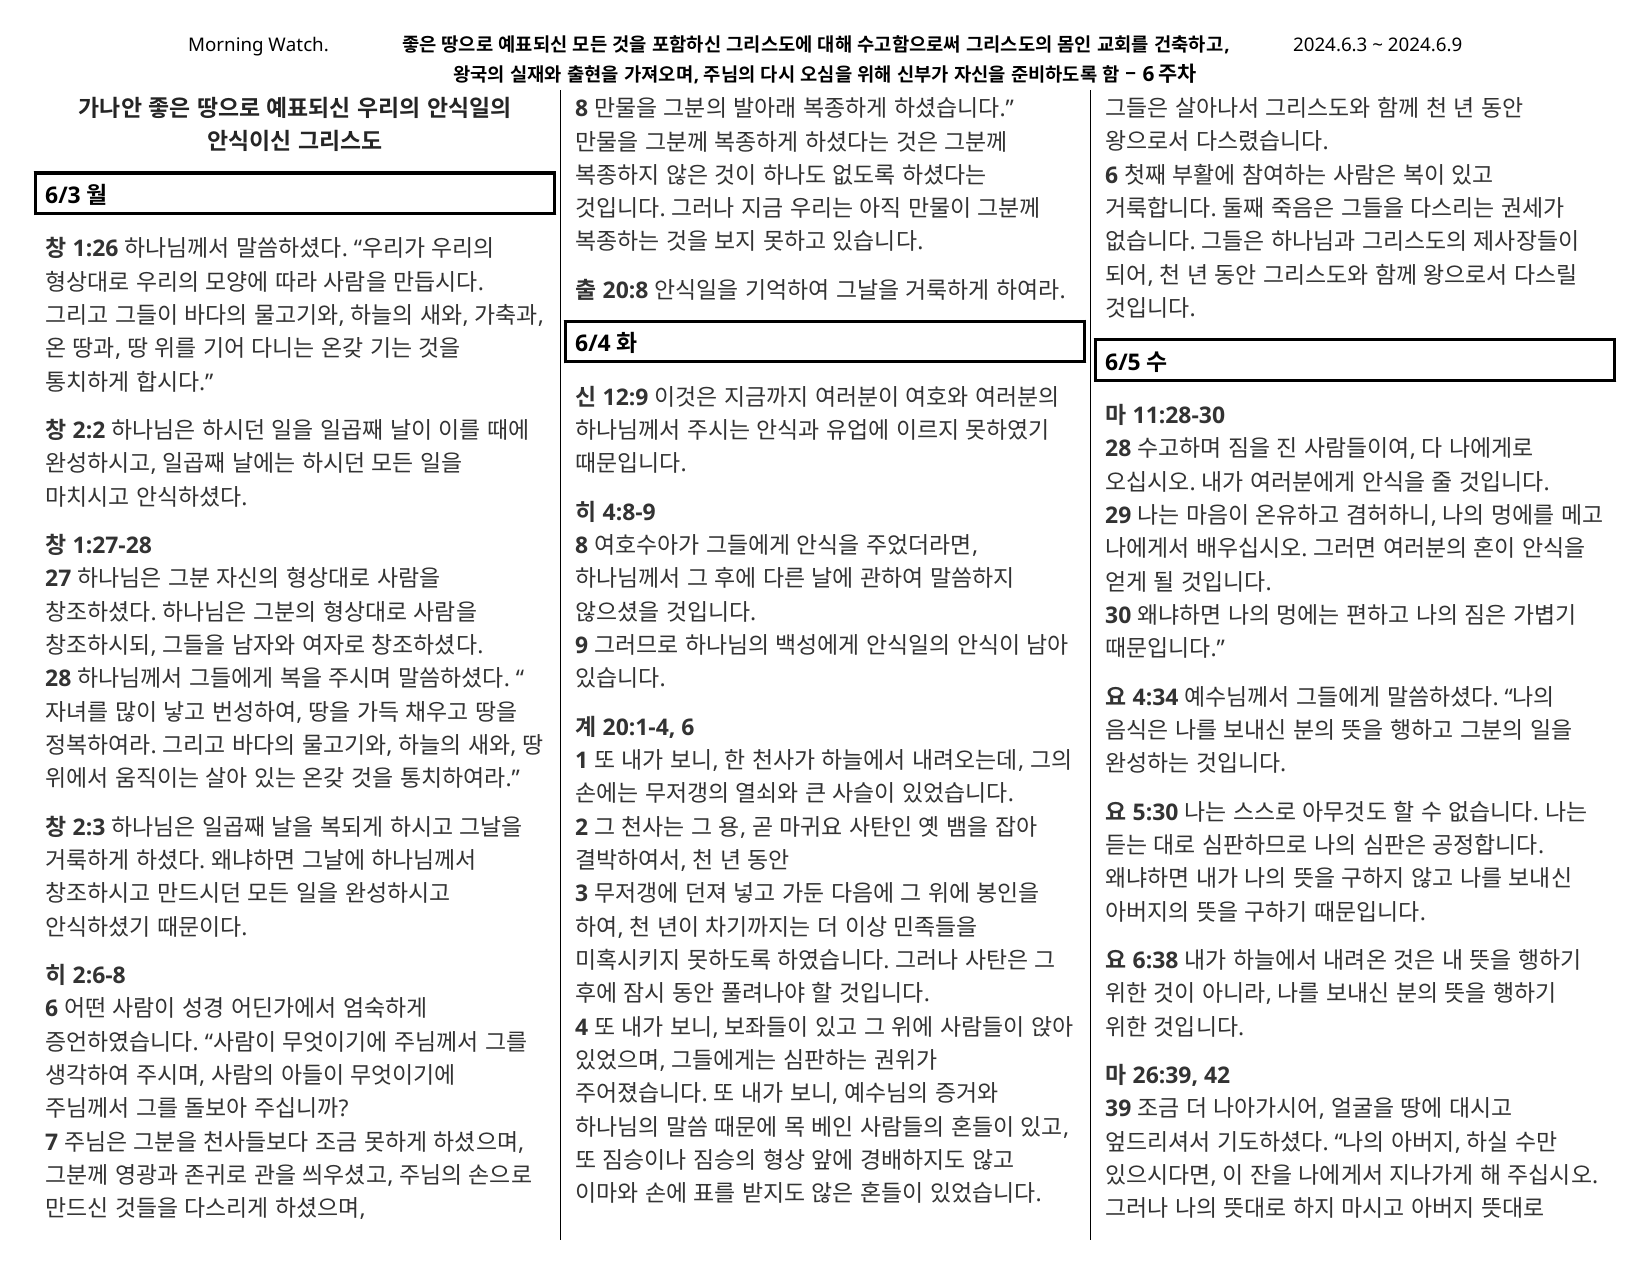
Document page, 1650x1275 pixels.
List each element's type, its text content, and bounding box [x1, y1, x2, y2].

text 창 1:27-28 27 하나님은 그분 자신의 형상대로 사람을 창조하셨다. 하나님은 그분의 형상대로 사람을 창조하시되, 그들을 남자와 여자로 창조하셨다. 28 하나님께서 그들에게 복을 주시며 말씀하셨다. “자녀를 많이 낳고 번성하여, 땅을 가득 채우고 땅을 정복하여라. 그리고 바다의 물고기와, 하늘의 새와, 땅 위에서 움직이는 살아 있는 온갖 것을 통치하여라.” [45, 527, 545, 793]
text 창 2:3 하나님은 일곱째 날을 복되게 하시고 그날을 거룩하게 하셨다. 왜냐하면 그날에 하나님께서 창조하시고 만드시던 모든 일을 완성하시고 안식하셨기 때문이다. [45, 808, 545, 942]
text 창 1:26 하나님께서 말씀하셨다. “우리가 우리의 형상대로 우리의 모양에 따라 사람을 만듭시다. 그리고 그들이 바다의 물고기와, 하늘의 새와, 가축과, 온 땅과, 땅 위를 기어 다니는 온갖 기는 것을 통치하게 합시다.” [45, 230, 545, 397]
text 창 2:2 하나님은 하시던 일을 일곱째 날이 이를 때에 완성하시고, 일곱째 날에는 하시던 모든 일을 마치시고 안식하셨다. [45, 412, 545, 512]
text 6/3 월 [37, 175, 553, 212]
text 계 20:1-4, 6 1 또 내가 보니, 한 천사가 하늘에서 내려오는데, 그의 손에는 무저갱의 열쇠와 큰 사슬이 있었습니다. 2 그 천사는 그 용, 곧 마귀요 사탄인 옛 뱀을 잡아 결박하여서, 천 년 동안 3 무저갱에 던져 넣고 가둔 다음에 그 위에 봉인을 하여, 천 년이 차기까지는 더 이상 민족들을 미혹시키지 못하도록 하였습니다. 그러나 사탄은 그 후에 잠시 동안 풀려나야 할 것입니다. 4 또 내가 보니, 보좌들이 있고 그 위에 사람들이 앉아 있었으며, 그들에게는 심판하는 권위가 주어졌습니다. 또 내가 보니, 예수님의 증거와 하나님의 말씀 때문에 목 베인 사람들의 혼들이 있고, 또 짐승이나 짐승의 형상 앞에 경배하지도 않고 이마와 손에 표를 받지도 않은 혼들이 있었습니다. 그들은 살아나서 그리스도와 함께 천 년 동안 왕으로서 다스렸습니다. 6 첫째 부활에 참여하는 사람은 복이 있고 거룩합니다. 둘째 죽음은 그들을 다스리는 권세가 없습니다. 그들은 하나님과 그리스도의 제사장들이 되어, 천 년 동안 그리스도와 함께 왕으로서 다스릴 것입니다. [1105, 90, 1605, 323]
text 요 4:34 예수님께서 그들에게 말씀하셨다. “나의 음식은 나를 보내신 분의 뜻을 행하고 그분의 일을 완성하는 것입니다. [1105, 679, 1605, 778]
text 마 11:28-30 28 수고하며 짐을 진 사람들이여, 다 나에게로 오십시오. 내가 여러분에게 안식을 줄 것입니다. 29 나는 마음이 온유하고 겸허하니, 나의 멍에를 메고 나에게서 배우십시오. 그러면 여러분의 혼이 안식을 얻게 될 것입니다. 30 왜냐하면 나의 멍에는 편하고 나의 짐은 가볍기 때문입니다.” [1105, 397, 1605, 664]
text 출 20:8 안식일을 기억하여 그날을 거룩하게 하여라. [575, 271, 1075, 305]
text 계 20:1-4, 6 1 또 내가 보니, 한 천사가 하늘에서 내려오는데, 그의 손에는 무저갱의 열쇠와 큰 사슬이 있었습니다. 2 그 천사는 그 용, 곧 마귀요 사탄인 옛 뱀을 잡아 결박하여서, 천 년 동안 3 무저갱에 던져 넣고 가둔 다음에 그 위에 봉인을 하여, 천 년이 차기까지는 더 이상 민족들을 미혹시키지 못하도록 하였습니다. 그러나 사탄은 그 후에 잠시 동안 풀려나야 할 것입니다. 4 또 내가 보니, 보좌들이 있고 그 위에 사람들이 앉아 있었으며, 그들에게는 심판하는 권위가 주어졌습니다. 또 내가 보니, 예수님의 증거와 하나님의 말씀 때문에 목 베인 사람들의 혼들이 있고, 또 짐승이나 짐승의 형상 앞에 경배하지도 않고 이마와 손에 표를 받지도 않은 혼들이 있었습니다. 그들은 살아나서 그리스도와 함께 천 년 동안 왕으로서 다스렸습니다. 6 첫째 부활에 참여하는 사람은 복이 있고 거룩합니다. 둘째 죽음은 그들을 다스리는 권세가 없습니다. 그들은 하나님과 그리스도의 제사장들이 되어, 천 년 동안 그리스도와 함께 왕으로서 다스릴 것입니다. [575, 708, 1075, 1208]
text 요 6:38 내가 하늘에서 내려온 것은 내 뜻을 행하기 위한 것이 아니라, 나를 보내신 분의 뜻을 행하기 위한 것입니다. [1105, 942, 1605, 1042]
text 6/5 수 [1097, 341, 1613, 379]
text 히 2:6-8 6 어떤 사람이 성경 어딘가에서 엄숙하게 증언하였습니다. “사람이 무엇이기에 주님께서 그를 생각하여 주시며, 사람의 아들이 무엇이기에 주님께서 그를 돌보아 주십니까? 7 주님은 그분을 천사들보다 조금 못하게 하셨으며, 그분께 영광과 존귀로 관을 씌우셨고, 주님의 손으로 만드신 것들을 다스리게 하셨으며, 8 만물을 그분의 발아래 복종하게 하셨습니다.” 만물을 그분께 복종하게 하셨다는 것은 그분께 복종하지 않은 것이 하나도 없도록 하셨다는 것입니다. 그러나 지금 우리는 아직 만물이 그분께 복종하는 것을 보지 못하고 있습니다. [575, 90, 1075, 256]
text 가나안 좋은 땅으로 예표되신 우리의 안식일의 안식이신 그리스도 [45, 90, 545, 156]
text 신 12:9 이것은 지금까지 여러분이 여호와 여러분의 하나님께서 주시는 안식과 유업에 이르지 못하였기 때문입니다. [575, 378, 1075, 478]
text 요 5:30 나는 스스로 아무것도 할 수 없습니다. 나는 듣는 대로 심판하므로 나의 심판은 공정합니다. 왜냐하면 내가 나의 뜻을 구하지 않고 나를 보내신 아버지의 뜻을 구하기 때문입니다. [1105, 793, 1605, 927]
text 6/4 화 [567, 323, 1083, 360]
text 히 2:6-8 6 어떤 사람이 성경 어딘가에서 엄숙하게 증언하였습니다. “사람이 무엇이기에 주님께서 그를 생각하여 주시며, 사람의 아들이 무엇이기에 주님께서 그를 돌보아 주십니까? 7 주님은 그분을 천사들보다 조금 못하게 하셨으며, 그분께 영광과 존귀로 관을 씌우셨고, 주님의 손으로 만드신 것들을 다스리게 하셨으며, 8 만물을 그분의 발아래 복종하게 하셨습니다.” 만물을 그분께 복종하게 하셨다는 것은 그분께 복종하지 않은 것이 하나도 없도록 하셨다는 것입니다. 그러나 지금 우리는 아직 만물이 그분께 복종하는 것을 보지 못하고 있습니다. [45, 957, 545, 1223]
text 히 4:8-9 8 여호수아가 그들에게 안식을 주었더라면, 하나님께서 그 후에 다른 날에 관하여 말씀하지 않으셨을 것입니다. 9 그러므로 하나님의 백성에게 안식일의 안식이 남아 있습니다. [575, 493, 1075, 693]
